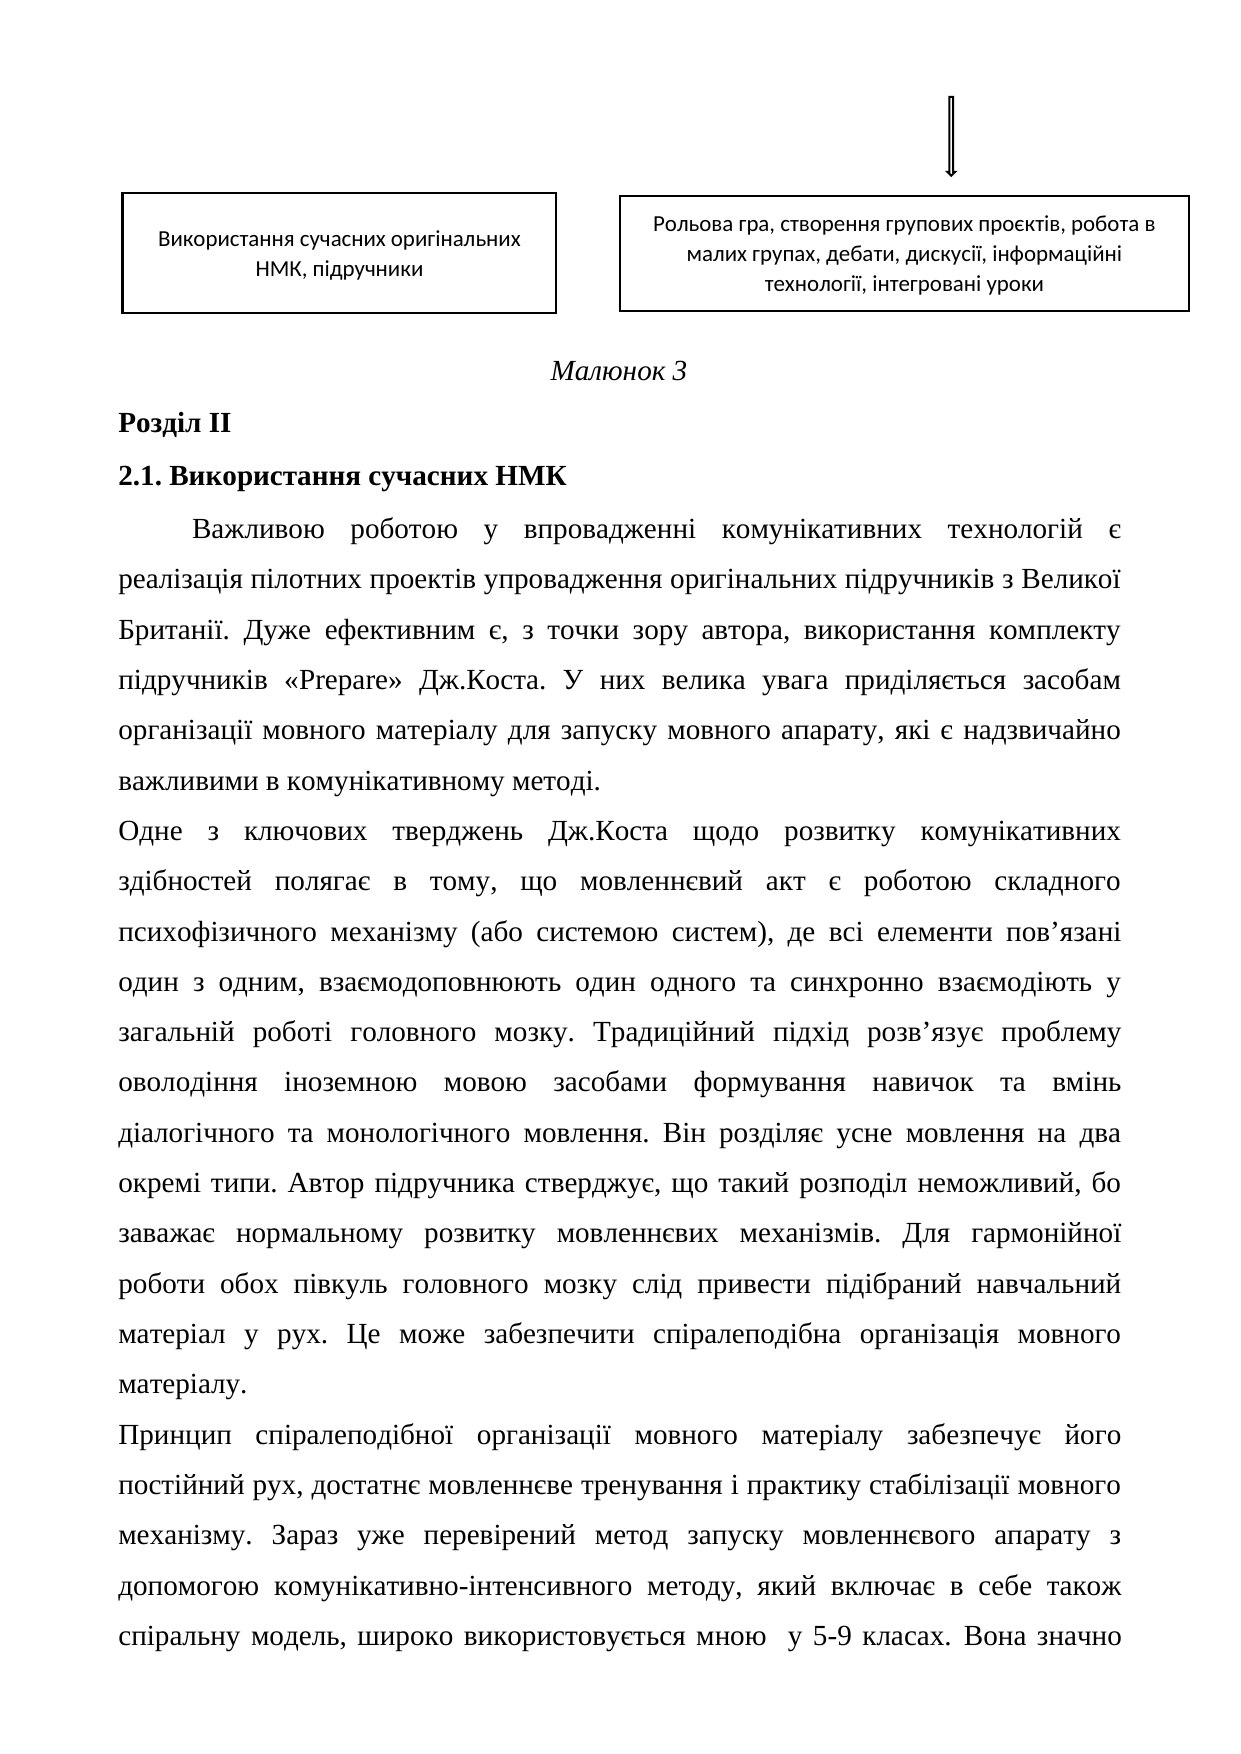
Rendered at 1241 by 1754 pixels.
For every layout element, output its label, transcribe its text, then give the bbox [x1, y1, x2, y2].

text Малюнок 3 [118, 353, 1122, 386]
text Важливою роботою у впровадженні комунікативних технологій є реалізація пілотних проектів упровадження оригінальних підручників з Великої Британії. Дуже ефективним є, з точки зору автора, використання комплекту підручників «Prepare» Дж.Коста. У них велика увага приділяється засобам організації мовного матеріалу для запуску мовного апарату, які є надзвичайно важливими в комунікативному методі. [118, 511, 1122, 796]
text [118, 1417, 1122, 1652]
text 2.1. Використання сучасних НМК [118, 458, 1122, 492]
text Розділ ІІ [118, 406, 1122, 439]
text Одне з ключових тверджень Дж.Коста щодо розвитку комунікативних здібностей полягає в тому, що мовленнєвий акт є роботою складного психофізичного механізму (або системою систем), де всі елементи повʼязані один з одним, взаємодоповнюють один одного та синхронно взаємодіють у загальній роботі головного мозку. Традиційний підхід розвʼязує проблему оволодіння іноземною мовою засобами формування навичок та вмінь діалогічного та монологічного мовлення. Він розділяє усне мовлення на два окремі типи. Автор підручника стверджує, що такий розподіл неможливий, бо заважає нормальному розвитку мовленнєвих механізмів. Для гармонійної роботи обох півкуль головного мозку слід привести підібраний навчальний матеріал у рух. Це може забезпечити спіралеподібна організація мовного матеріалу. [118, 813, 1122, 1400]
